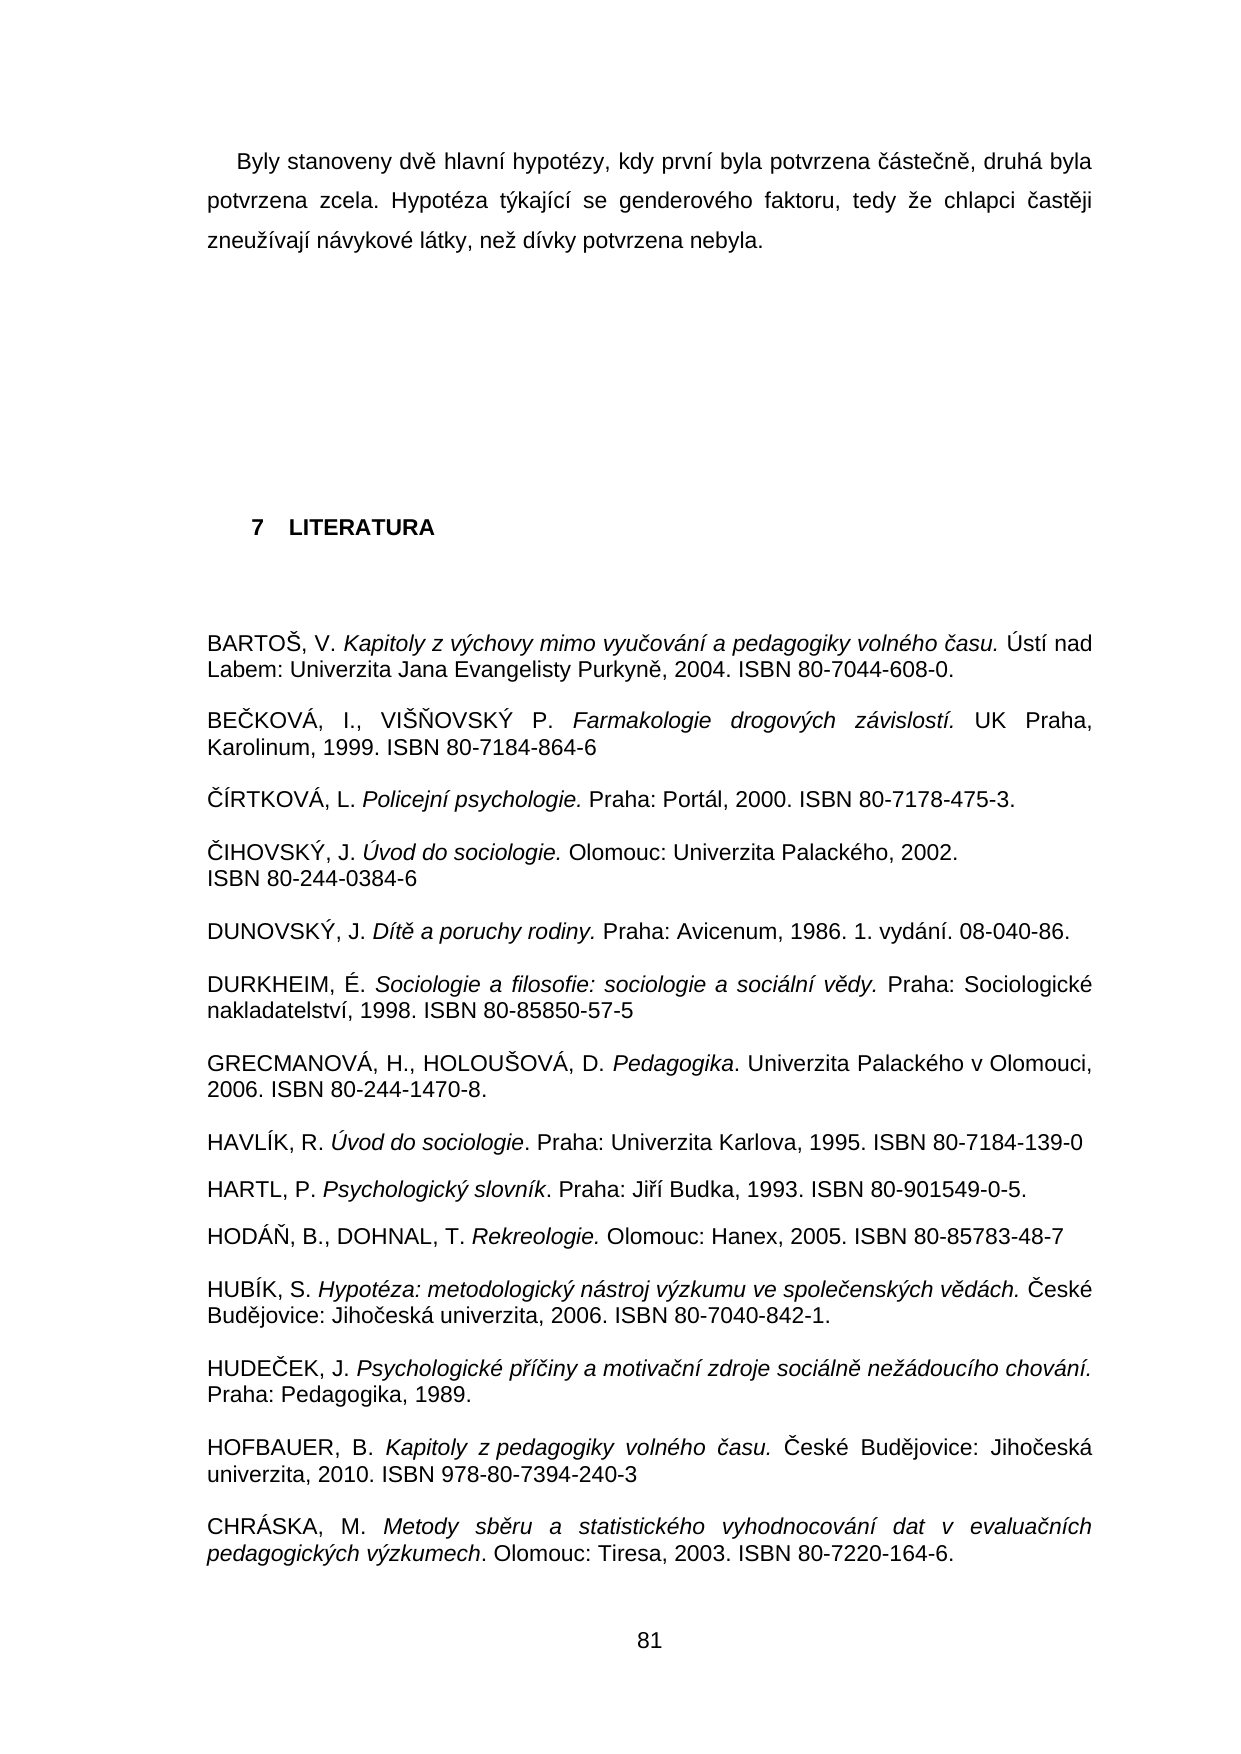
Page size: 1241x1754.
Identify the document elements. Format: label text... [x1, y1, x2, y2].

text GRECMANOVÁ, H., HOLOUŠOVÁ, D. Pedagogika. Univerzita Palackého v Olomouci, 2006. ISBN 80-244-1470-8. [207, 1050, 1092, 1103]
text DUNOVSKÝ, J. Dítě a poruchy rodiny. Praha: Avicenum, 1986. 1. vydání. 08-040-86. [207, 918, 1092, 944]
text HODÁŇ, B., DOHNAL, T. Rekreologie. Olomouc: Hanex, 2005. ISBN 80-85783-48-7 [207, 1223, 1092, 1250]
text ČÍRTKOVÁ, L. Policejní psychologie. Praha: Portál, 2000. ISBN 80-7178-475-3. [207, 786, 1092, 813]
text LITERATURA [251, 514, 1092, 540]
text DURKHEIM, É. Sociologie a filosofie: sociologie a sociální vědy. Praha: Sociologické nakladatelství, 1998. ISBN 80-85850-57-5 [207, 971, 1092, 1023]
text HUDEČEK, J. Psychologické příčiny a motivační zdroje sociálně nežádoucího chování. Praha: Pedagogika, 1989. [207, 1355, 1092, 1408]
text HAVLÍK, R. Úvod do sociologie. Praha: Univerzita Karlova, 1995. ISBN 80-7184-139-0 [207, 1129, 1092, 1155]
text ISBN 80-244-0384-6 [207, 865, 1092, 892]
text HARTL, P. Psychologický slovník. Praha: Jiří Budka, 1993. ISBN 80-901549-0-5. [207, 1176, 1092, 1202]
text ČIHOVSKÝ, J. Úvod do sociologie. Olomouc: Univerzita Palackého, 2002. [207, 839, 1092, 865]
text HUBÍK, S. Hypotéza: metodologický nástroj výzkumu ve společenských vědách. České Budějovice: Jihočeská univerzita, 2006. ISBN 80-7040-842-1. [207, 1276, 1092, 1329]
text BEČKOVÁ, I., VIŠŇOVSKÝ P. Farmakologie drogových závislostí. UK Praha, Karolinum, 1999. ISBN 80-7184-864-6 [207, 707, 1092, 760]
text HOFBAUER, B. Kapitoly z pedagogiky volného času. České Budějovice: Jihočeská univerzita, 2010. ISBN 978-80-7394-240-3 [207, 1434, 1092, 1487]
text BARTOŠ, V. Kapitoly z výchovy mimo vyučování a pedagogiky volného času. Ústí nad Labem: Univerzita Jana Evangelisty Purkyně, 2004. ISBN 80-7044-608-0. [207, 629, 1092, 682]
text CHRÁSKA, M. Metody sběru a statistického vyhodnocování dat v evaluačních pedagogických výzkumech. Olomouc: Tiresa, 2003. ISBN 80-7220-164-6. [207, 1513, 1092, 1566]
text Byly stanoveny dvě hlavní hypotézy, kdy první byla potvrzena částečně, druhá byla potvrzena zcela. Hypotéza týkající se genderového faktoru, tedy že chlapci častěji zneužívají návykové látky, než dívky potvrzena nebyla. [207, 148, 1092, 253]
